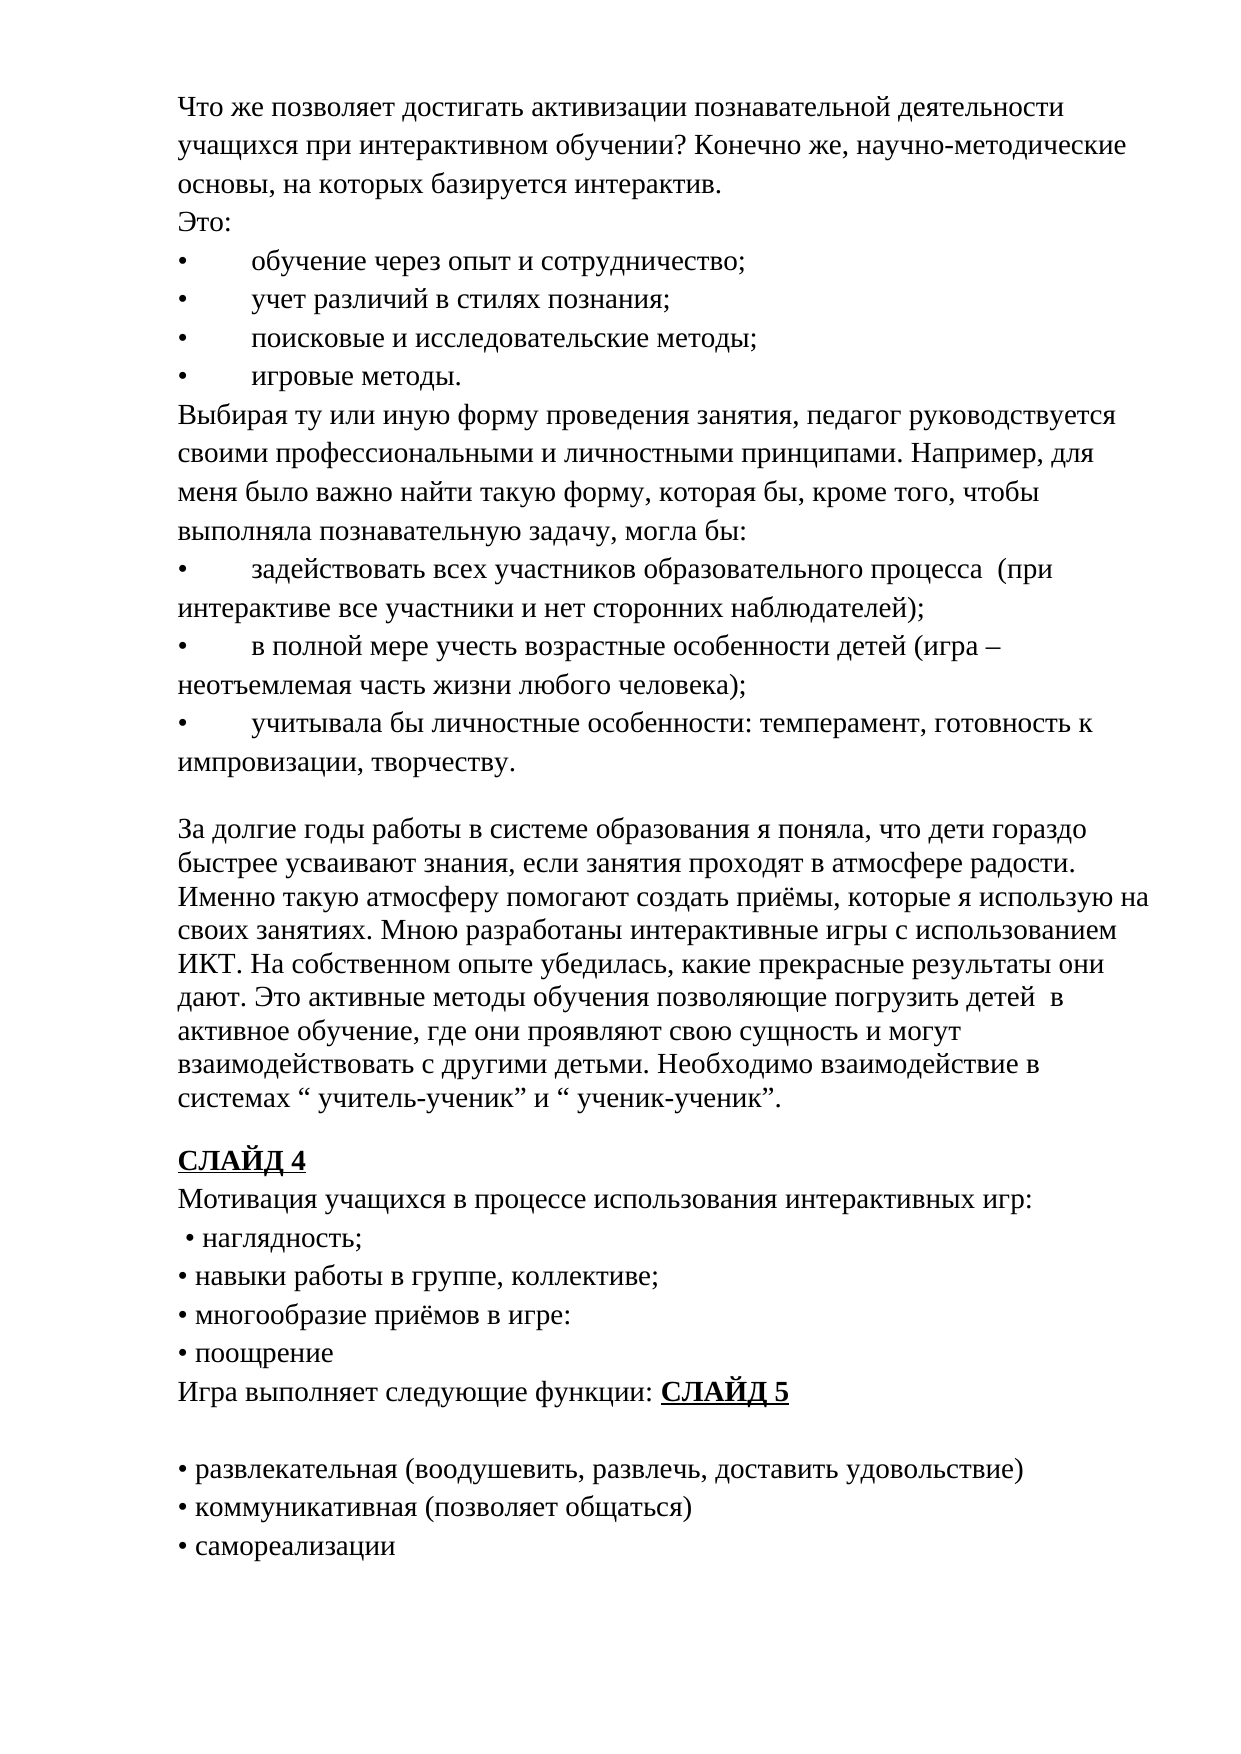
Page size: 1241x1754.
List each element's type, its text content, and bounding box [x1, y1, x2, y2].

text Игра выполняет следующие функции: СЛАЙД 5 [177, 1374, 1152, 1407]
text • учитывала бы личностные особенности: темперамент, готовность к импровизации, творчеству. [177, 705, 1152, 777]
text • задействовать всех участников образовательного процесса (при интерактиве все участники и нет сторонних наблюдателей); [177, 551, 1152, 623]
text • в полной мере учесть возрастные особенности детей (игра – неотъемлемая часть жизни любого человека); [177, 628, 1152, 700]
text • самореализации [177, 1528, 1152, 1562]
text • поощрение [177, 1335, 1152, 1369]
text • развлекательная (воодушевить, развлечь, доставить удовольствие) [177, 1451, 1152, 1484]
text Что же позволяет достигать активизации познавательной деятельности учащихся при интерактивном обучении? Конечно же, научно-методические основы, на которых базируется интерактив. [177, 89, 1152, 199]
text За долгие годы работы в системе образования я поняла, что дети гораздо быстрее усваивают знания, если занятия проходят в атмосфере радости. Именно такую атмосферу помогают создать приёмы, которые я использую на своих занятиях. Мною разработаны интерактивные игры с использованием ИКТ. На собственном опыте убедилась, какие прекрасные результаты они дают. Это активные методы обучения позволяющие погрузить детей в активное обучение, где они проявляют свою сущность и могут взаимодействовать с другими детьми. Необходимо взаимодействие в системах “ учитель-ученик” и “ ученик-ученик”. [177, 812, 1152, 1113]
text • обучение через опыт и сотрудничество; [177, 243, 1152, 276]
text • коммуникативная (позволяет общаться) [177, 1489, 1152, 1523]
text • навыки работы в группе, коллективе; [177, 1258, 1152, 1292]
text • поисковые и исследовательские методы; [177, 320, 1152, 353]
text • игровые методы. [177, 358, 1152, 392]
text • многообразие приёмов в игре: [177, 1297, 1152, 1330]
text СЛАЙД 4 [177, 1143, 1152, 1176]
text Выбирая ту или иную форму проведения занятия, педагог руководствуется своими профессиональными и личностными принципами. Например, для меня было важно найти такую форму, которая бы, кроме того, чтобы выполняла познавательную задачу, могла бы: [177, 397, 1152, 546]
text • наглядность; [177, 1220, 1152, 1253]
text • учет различий в стилях познания; [177, 281, 1152, 315]
text Мотивация учащихся в процессе использования интерактивных игр: [177, 1181, 1152, 1215]
text Это: [177, 204, 1152, 238]
